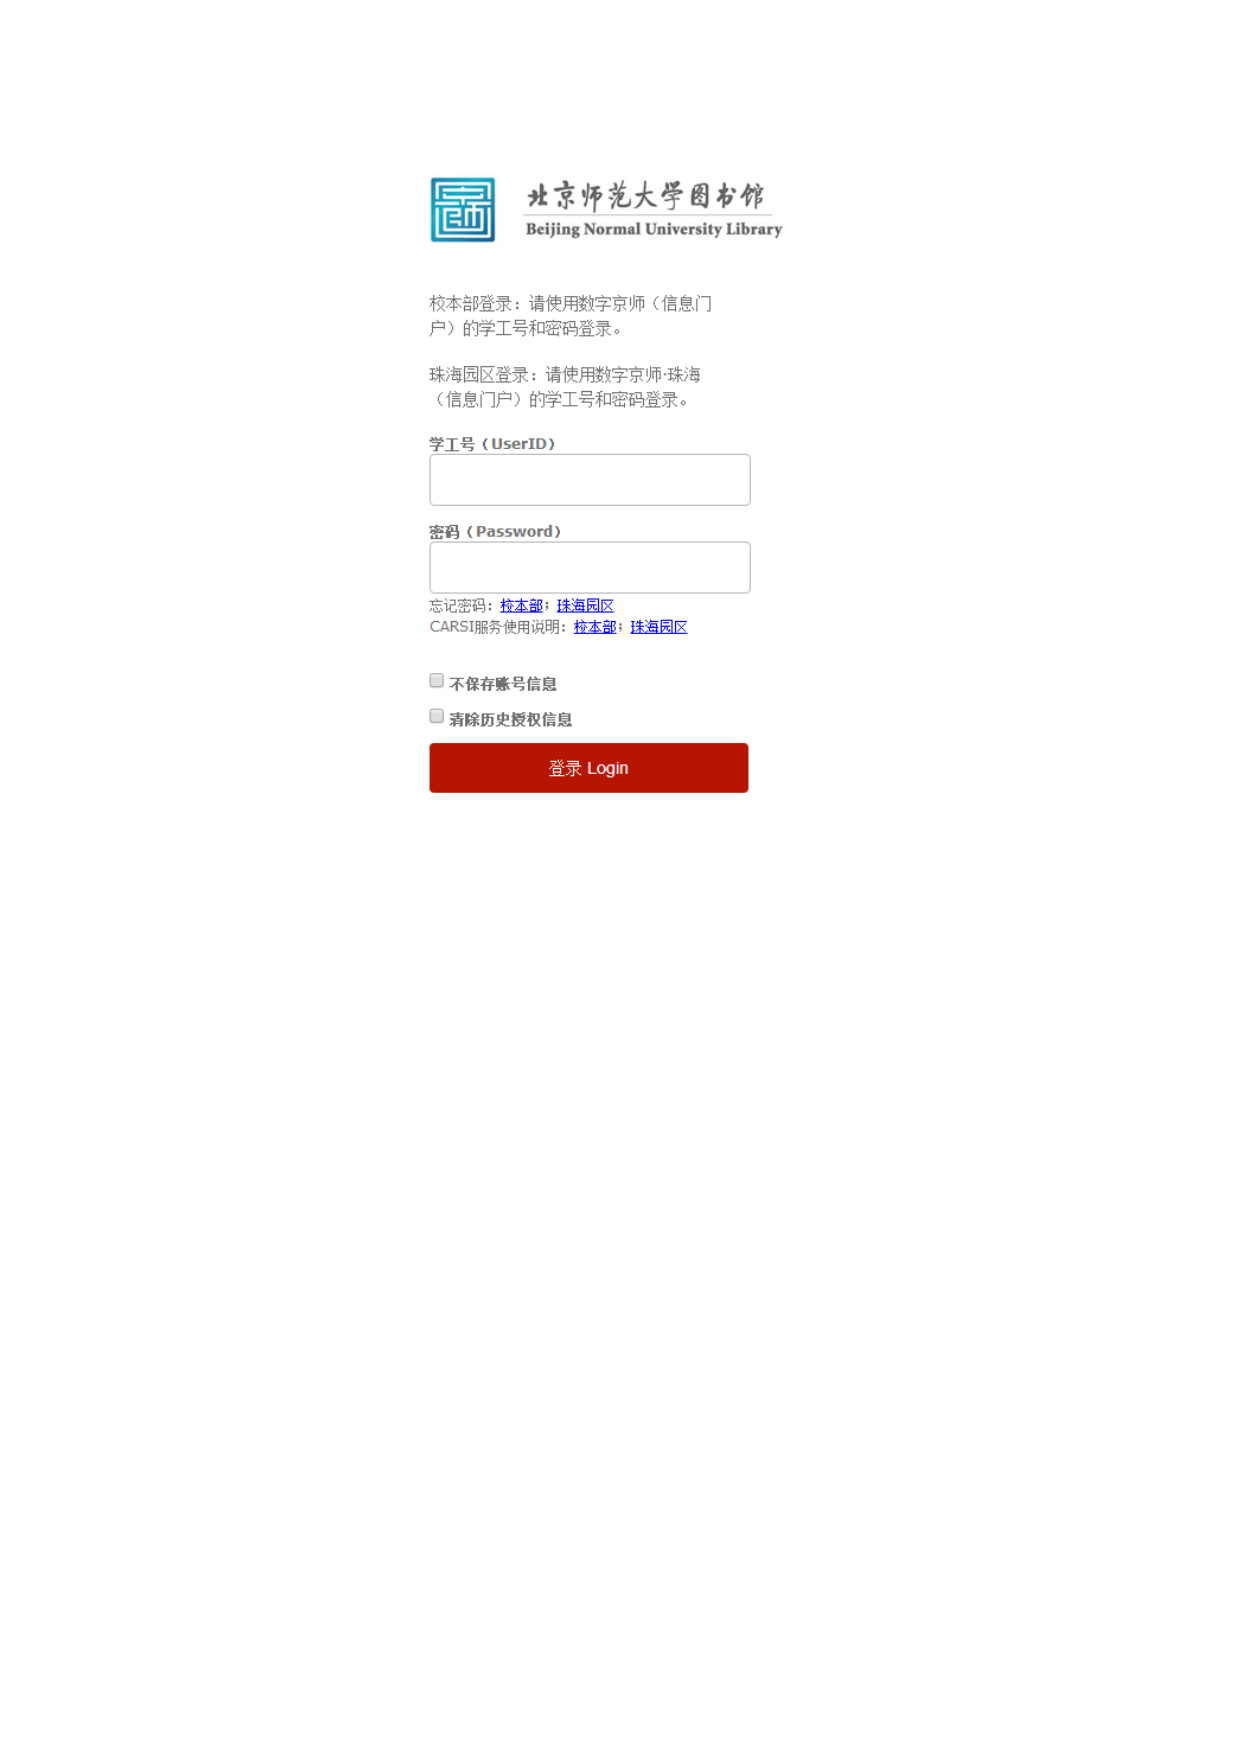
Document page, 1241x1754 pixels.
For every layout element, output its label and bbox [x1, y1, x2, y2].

picture [381, 162, 860, 819]
